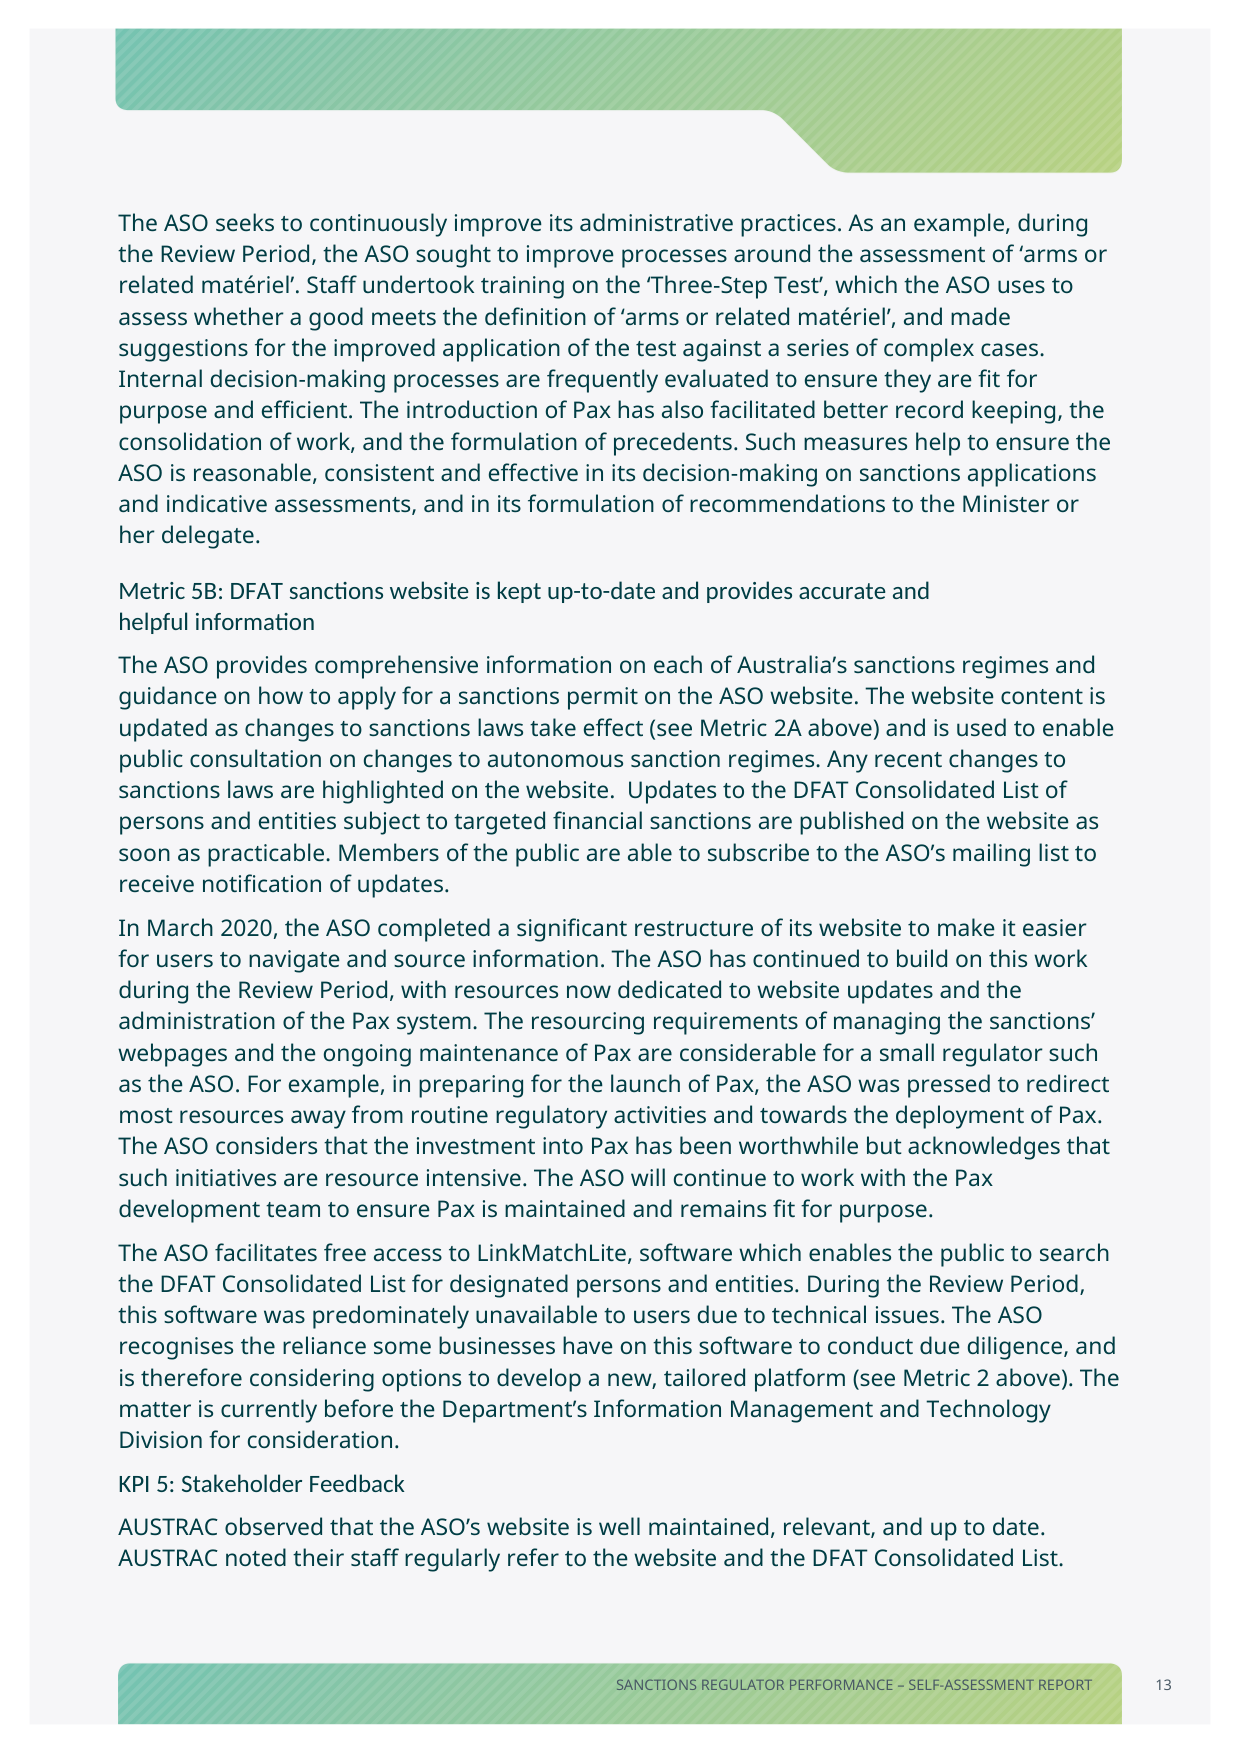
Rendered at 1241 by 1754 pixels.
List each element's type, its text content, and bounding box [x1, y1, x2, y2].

picture [0, 0, 1240, 1754]
text KPI 5: Stakeholder Feedback [118, 1468, 1122, 1498]
subtitle Metric 5B: DFAT sanctions website is kept up-to-date and provides accurate and [118, 576, 1122, 606]
subtitle helpful information [118, 606, 1122, 637]
text AUSTRAC observed that the ASO’s website is well maintained, relevant, and up to date. AUSTRAC noted their staff regularly refer to the website and the DFAT Consolidated List. [118, 1511, 1122, 1573]
text The ASO provides comprehensive information on each of Australia’s sanctions regimes and guidance on how to apply for a sanctions permit on the ASO website. The website content is updated as changes to sanctions laws take effect (see Metric 2A above) and is used to enable public consultation on changes to autonomous sanction regimes. Any recent changes to sanctions laws are highlighted on the website. Updates to the DFAT Consolidated List of persons and entities subject to targeted financial sanctions are published on the website as soon as practicable. Members of the public are able to subscribe to the ASO’s mailing list to receive notification of updates. [118, 649, 1122, 899]
text In March 2020, the ASO completed a significant restructure of its website to make it easier for users to navigate and source information. The ASO has continued to build on this work during the Review Period, with resources now dedicated to website updates and the administration of the Pax system. The resourcing requirements of managing the sanctions’ webpages and the ongoing maintenance of Pax are considerable for a small regulator such as the ASO. For example, in preparing for the launch of Pax, the ASO was pressed to redirect most resources away from routine regulatory activities and towards the deployment of Pax. The ASO considers that the investment into Pax has been worthwhile but acknowledges that such initiatives are resource intensive. The ASO will continue to work with the Pax development team to ensure Pax is maintained and remains fit for purpose. [118, 912, 1122, 1224]
text The ASO seeks to continuously improve its administrative practices. As an example, during the Review Period, the ASO sought to improve processes around the assessment of ‘arms or related matériel’. Staff undertook training on the ‘Three-Step Test’, which the ASO uses to assess whether a good meets the definition of ‘arms or related matériel’, and made suggestions for the improved application of the test against a series of complex cases. Internal decision-making processes are frequently evaluated to ensure they are fit for purpose and efficient. The introduction of Pax has also facilitated better record keeping, the consolidation of work, and the formulation of precedents. Such measures help to ensure the ASO is reasonable, consistent and effective in its decision-making on sanctions applications and indicative assessments, and in its formulation of recommendations to the Minister or her delegate. [118, 207, 1122, 551]
text The ASO facilitates free access to LinkMatchLite, software which enables the public to search the DFAT Consolidated List for designated persons and entities. During the Review Period, this software was predominately unavailable to users due to technical issues. The ASO recognises the reliance some businesses have on this software to conduct due diligence, and is therefore considering options to develop a new, tailored platform (see Metric 2 above). The matter is currently before the Department’s Information Management and Technology Division for consideration. [118, 1237, 1122, 1455]
